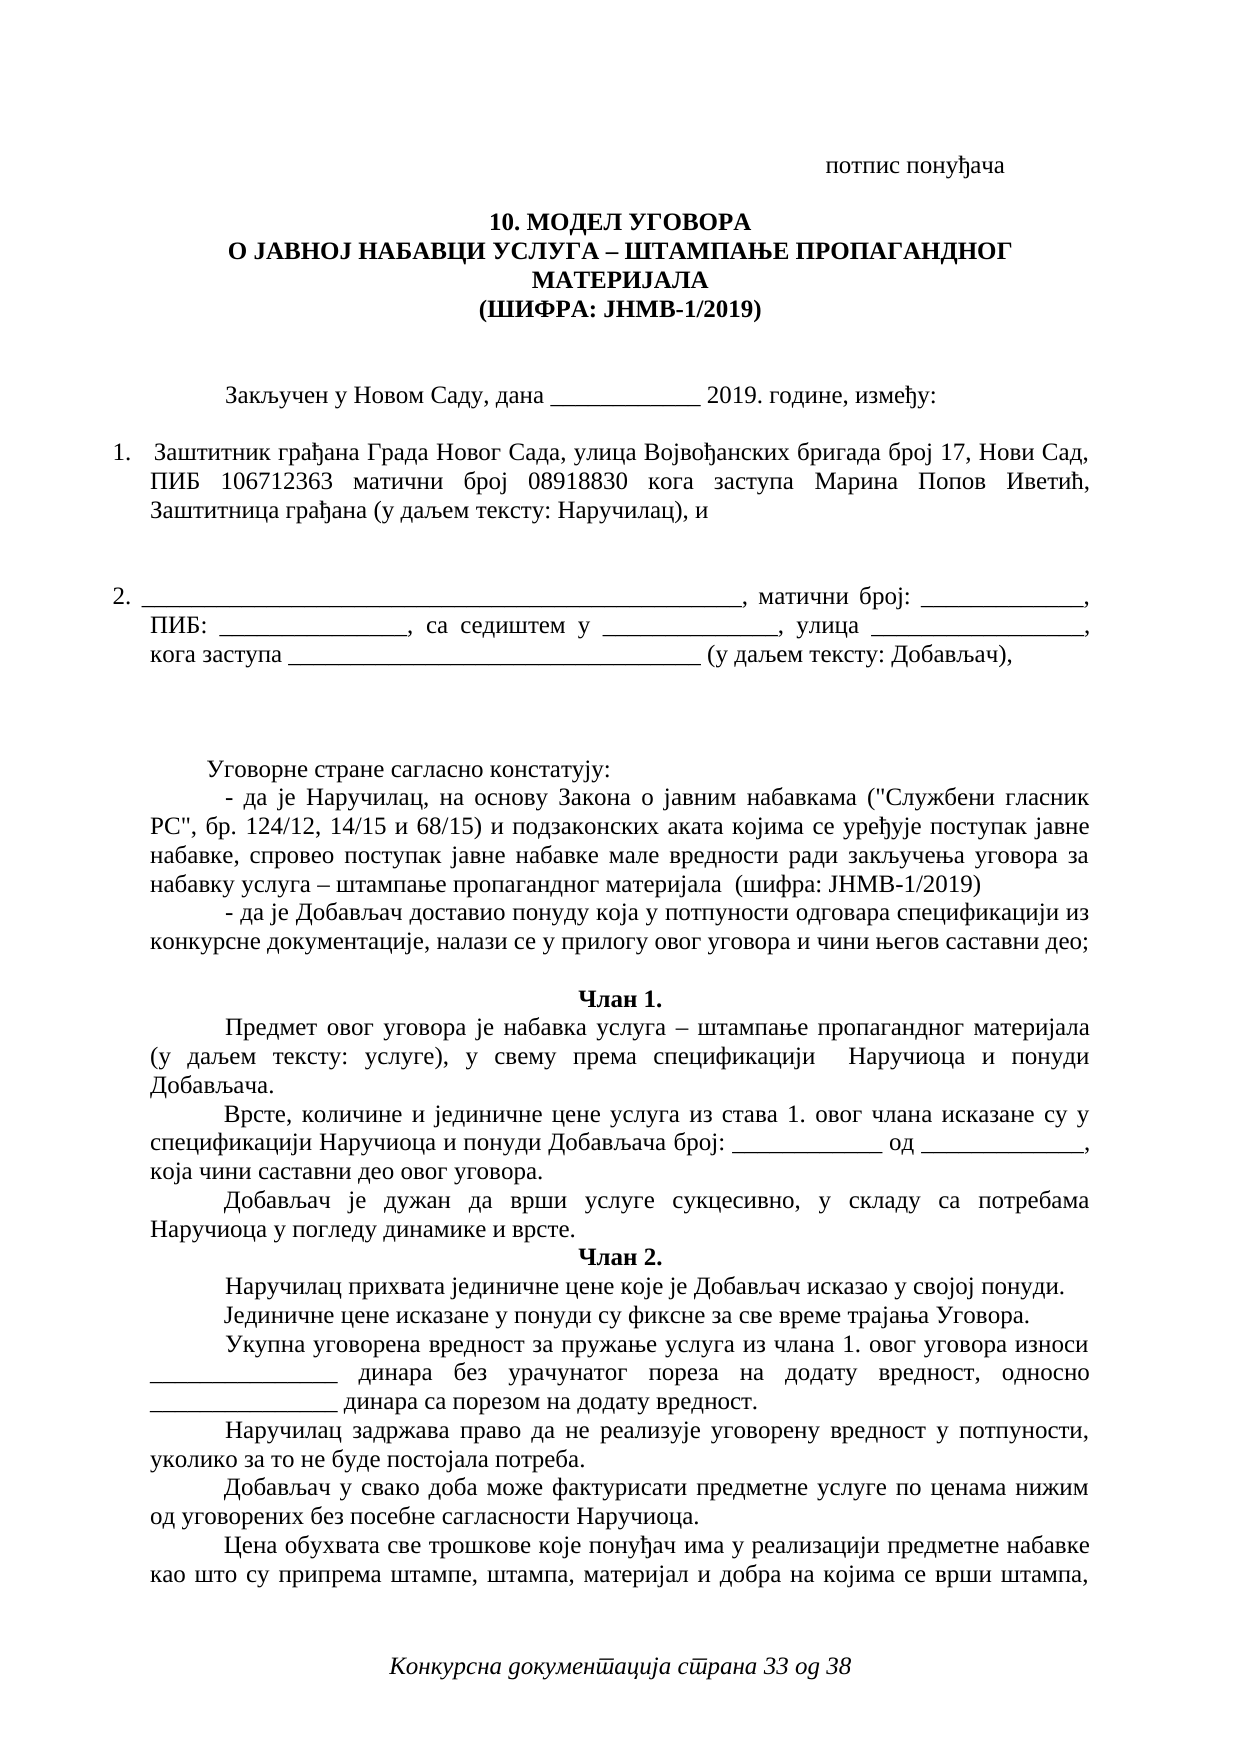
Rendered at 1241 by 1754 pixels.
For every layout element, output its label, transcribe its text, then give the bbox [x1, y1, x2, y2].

text - да је Добављач доставио понуду која у потпуности одговара спецификацији из конкурсне документације, налази се у прилогу овог уговора и чини његов саставни део; [150, 897, 1090, 955]
text - да је Наручилац, на основу Закона о јавним набавкама ("Службени гласник РС", бр. 124/12, 14/15 и 68/15) и подзаконских аката којима се уређује поступак јавне набавке, спровео поступак јавне набавке мале вредности ради закључења уговора за набавку услуга – штампање пропагандног материјала (шифра: ЈНМВ-1/2019) [150, 782, 1090, 897]
text Добављач у свако доба може фактурисати предметне услуге по ценама нижим од уговорених без посебне сагласности Наручиоца. [150, 1472, 1090, 1530]
text О ЈАВНОЈ НАБАВЦИ УСЛУГА – ШТАМПАЊЕ ПРОПАГАНДНОГ МАТЕРИЈАЛА [150, 236, 1090, 294]
text Члан 1. [150, 984, 1090, 1012]
text Члан 2. [150, 1242, 1090, 1271]
text 2. ________________________________________________, матични број: _____________, ПИБ: _______________, са седиштем у ______________, улица _________________, кога заступа _________________________________ (у даљем тексту: Добављач), [112, 581, 1090, 667]
text 1. Заштитник грађана Града Новог Сада, улица Војвођанских бригада број 17, Нови Сад, ПИБ 106712363 матични број 08918830 кога заступа Марина Попов Иветић, Заштитница грађана (у даљем тексту: Наручилац), и [112, 437, 1090, 524]
text Укупна уговорена вредност за пружање услуга из члана 1. овог уговора износи _______________ динара без урачунатог пореза на додату вредност, односно _______________ динара са порезом на додату вредност. [150, 1329, 1090, 1415]
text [150, 1530, 1090, 1587]
text (ШИФРА: ЈНМВ-1/2019) [150, 294, 1090, 322]
text Предмет овог уговора је набавка услуга – штампање пропагандног материјала (у даљем тексту: услуге), у свему према спецификацији Наручиоца и понуди Добављача. [150, 1012, 1090, 1099]
text Закључен у Новом Саду, дана ____________ 2019. године, између: [150, 380, 1090, 409]
text Јединичне цене исказане у понуди су фиксне за све време трајања Уговора. [150, 1300, 1090, 1329]
text Уговорне стране сагласно констатују: [150, 754, 1090, 782]
text потпис понуђача [150, 150, 1090, 179]
text Наручилац прихвата јединичне цене које је Добављач исказао у својој понуди. [150, 1271, 1090, 1300]
text Наручилац задржава право да не реализује уговорену вредност у потпуности, уколико за то не буде постојала потреба. [150, 1415, 1090, 1472]
text Добављач је дужан да врши услуге сукцесивно, у складу са потребама Наручиоца у погледу динамике и врсте. [150, 1185, 1090, 1242]
subtitle 10. МОДЕЛ УГОВОРА [150, 207, 1090, 236]
text Врсте, количине и јединичне цене услуга из става 1. овог члана исказане су у спецификацији Наручиоца и понуди Добављача број: ____________ од _____________, која чини саставни део овог уговора. [150, 1099, 1090, 1185]
